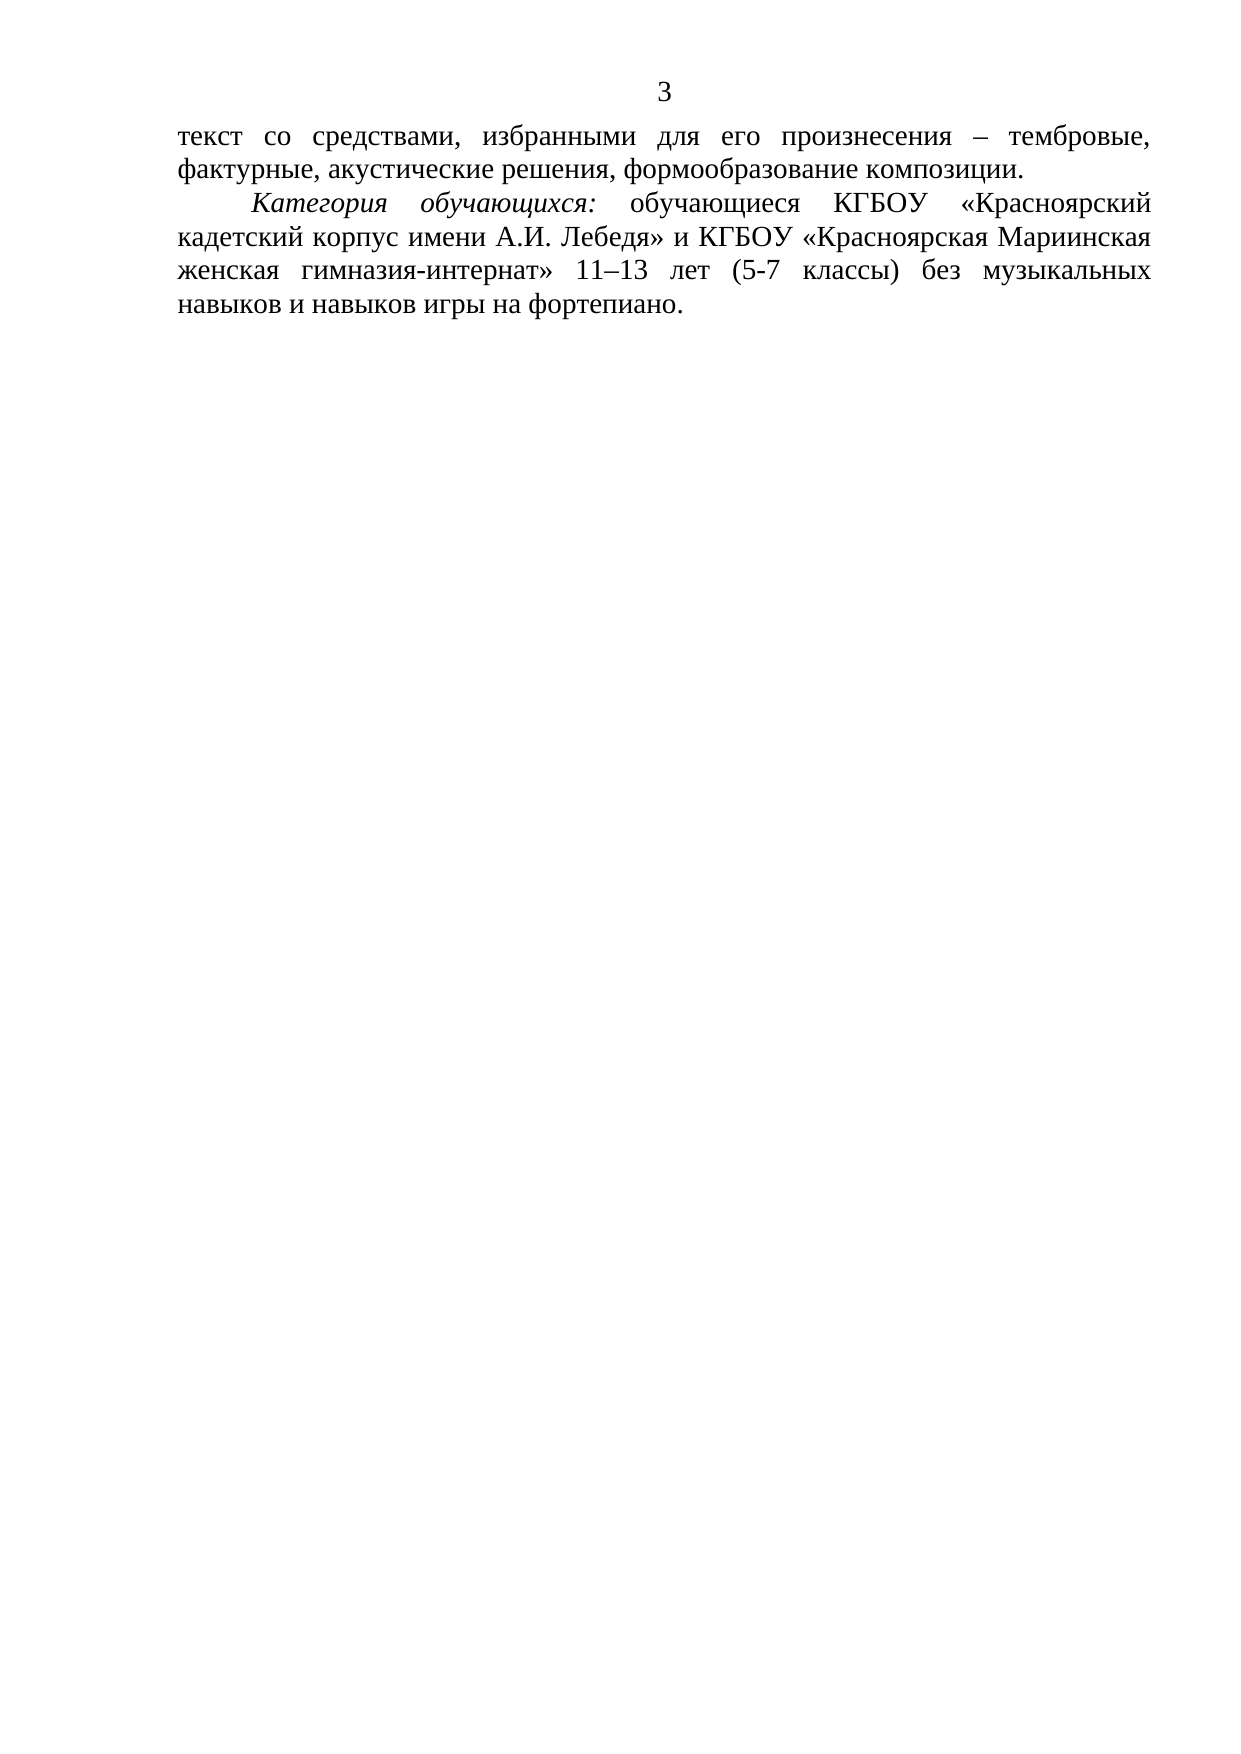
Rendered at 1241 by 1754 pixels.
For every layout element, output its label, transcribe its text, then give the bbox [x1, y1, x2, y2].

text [177, 118, 1152, 185]
text Категория обучающихся: обучающиеся КГБОУ «Красноярский кадетский корпус имени А.И. Лебедя» и КГБОУ «Красноярская Мариинская женская гимназия-интернат» 11–13 лет (5-7 классы) без музыкальных навыков и навыков игры на фортепиано. [177, 185, 1152, 319]
